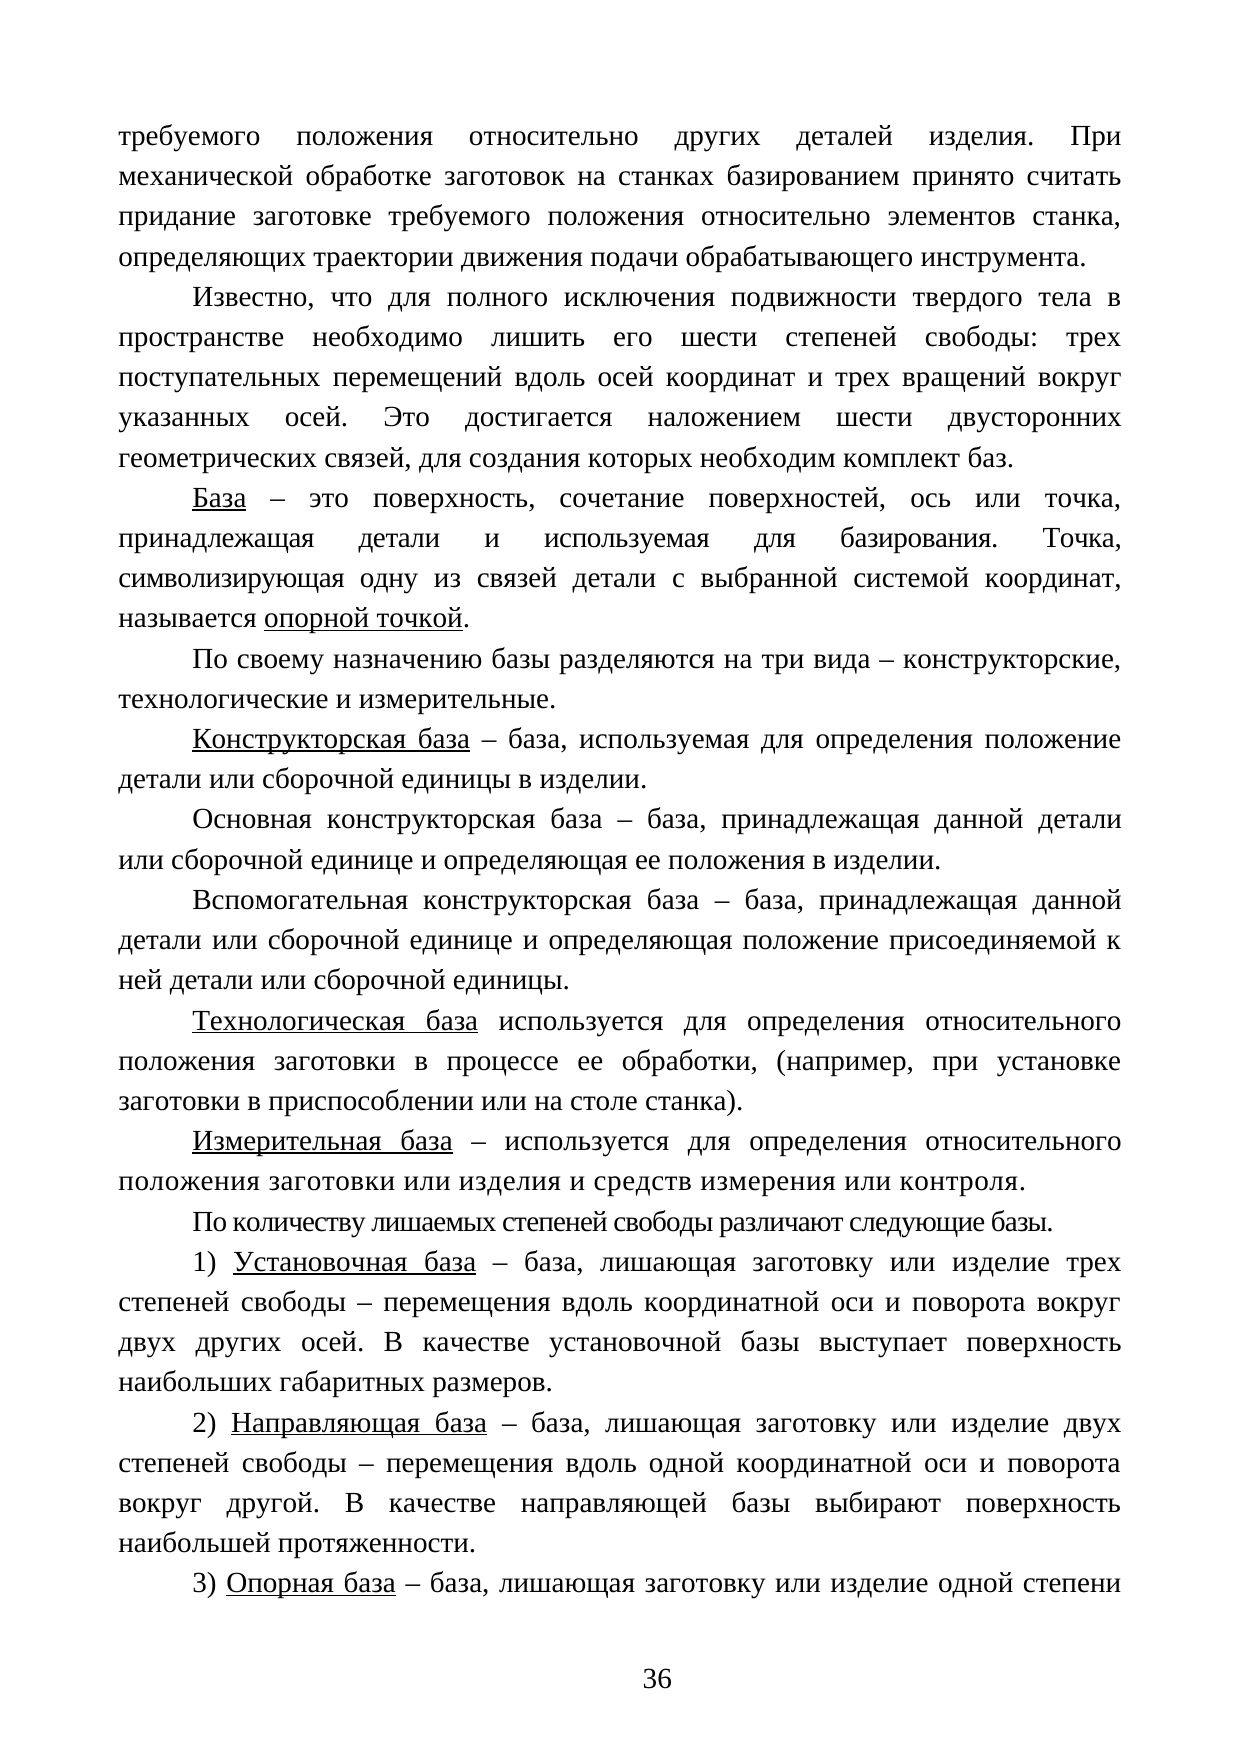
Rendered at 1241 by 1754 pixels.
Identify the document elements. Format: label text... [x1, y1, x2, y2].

text Технологическая база используется для определения относительного положения заготовки в процессе ее обработки, (например, при установке заготовки в приспособлении или на столе станка). [118, 1003, 1122, 1117]
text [118, 1566, 1122, 1599]
text 2) Направляющая база – база, лишающая заготовку или изделие двух степеней свободы – перемещения вдоль одной координатной оси и поворота вокруг другой. В качестве направляющей базы выбирают поверхность наибольшей протяженности. [118, 1405, 1122, 1559]
text Вспомогательная конструкторская база – база, принадлежащая данной детали или сборочной единице и определяющая положение присоединяемой к ней детали или сборочной единицы. [118, 882, 1122, 996]
text По своему назначению базы разделяются на три вида – конструкторские, технологические и измерительные. [118, 641, 1122, 714]
text Известно, что для полного исключения подвижности твердого тела в пространстве необходимо лишить его шести степеней свободы: трех поступательных перемещений вдоль осей координат и трех вращений вокруг указанных осей. Это достигается наложением шести двусторонних геометрических связей, для создания которых необходим комплект баз. [118, 279, 1122, 473]
text По количеству лишаемых степеней свободы различают следующие базы. [118, 1204, 1122, 1237]
text Конструкторская база – база, используемая для определения положение детали или сборочной единицы в изделии. [118, 721, 1122, 795]
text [118, 118, 1122, 272]
text Основная конструкторская база – база, принадлежащая данной детали или сборочной единице и определяющая ее положения в изделии. [118, 802, 1122, 875]
text База – это поверхность, сочетание поверхностей, ось или точка, принадлежащая детали и используемая для базирования. Точка, символизирующая одну из связей детали с выбранной системой координат, называется опорной точкой. [118, 480, 1122, 634]
text Измерительная база – используется для определения относительного положения заготовки или изделия и средств измерения или контроля. [118, 1123, 1122, 1197]
text 1) Установочная база – база, лишающая заготовку или изделие трех степеней свободы – перемещения вдоль координатной оси и поворота вокруг двух других осей. В качестве установочной базы выступает поверхность наибольших габаритных размеров. [118, 1244, 1122, 1398]
